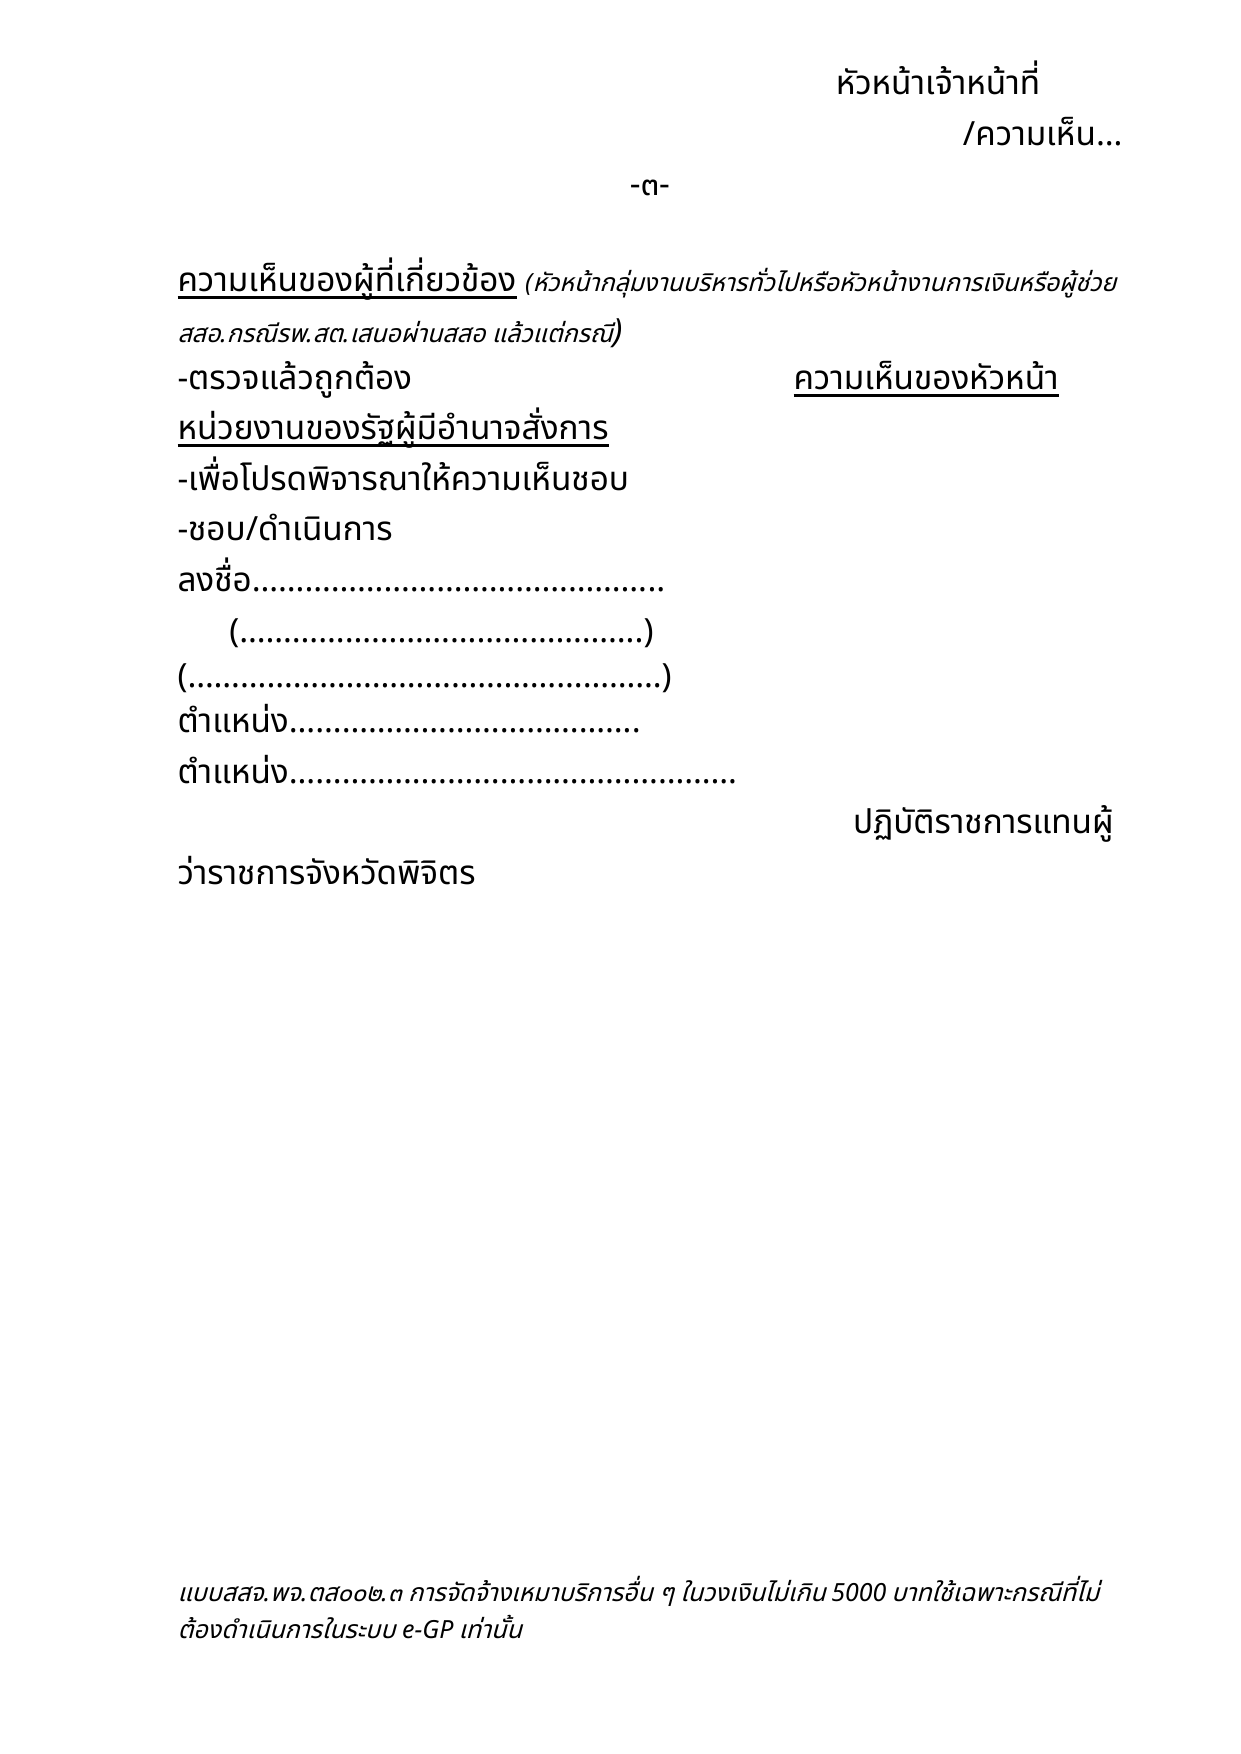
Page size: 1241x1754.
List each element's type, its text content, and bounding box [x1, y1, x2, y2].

text ตำแหน่ง…………………………………. ตำแหน่ง…………………………………………… [177, 697, 1122, 798]
text ปฏิบัติราชการแทนผู้ว่าราชการจังหวัดพิจิตร [177, 798, 1122, 899]
text -ตรวจแล้วถูกต้อง ความเห็นของหัวหน้าหน่วยงานของรัฐผู้มีอำนาจสั่งการ [177, 353, 1122, 454]
text (……………………………………….) (………………………………………………) [177, 606, 1122, 697]
text ลงชื่อ……………………………………….. [177, 556, 1122, 606]
text หัวหน้าเจ้าหน้าที่ [177, 59, 1122, 109]
text -๓- [177, 160, 1122, 211]
text /ความเห็น… [177, 109, 1122, 160]
text ความเห็นของผู้ที่เกี่ยวข้อง (หัวหน้ากลุ่มงานบริหารทั่วไปหรือหัวหน้างานการเงินหรือผู้ช่วยสสอ.กรณีรพ.สต.เสนอผ่านสสอ แล้วแต่กรณี) [177, 256, 1122, 353]
text -เพื่อโปรดพิจารณาให้ความเห็นชอบ -ชอบ/ดำเนินการ [177, 454, 1122, 556]
